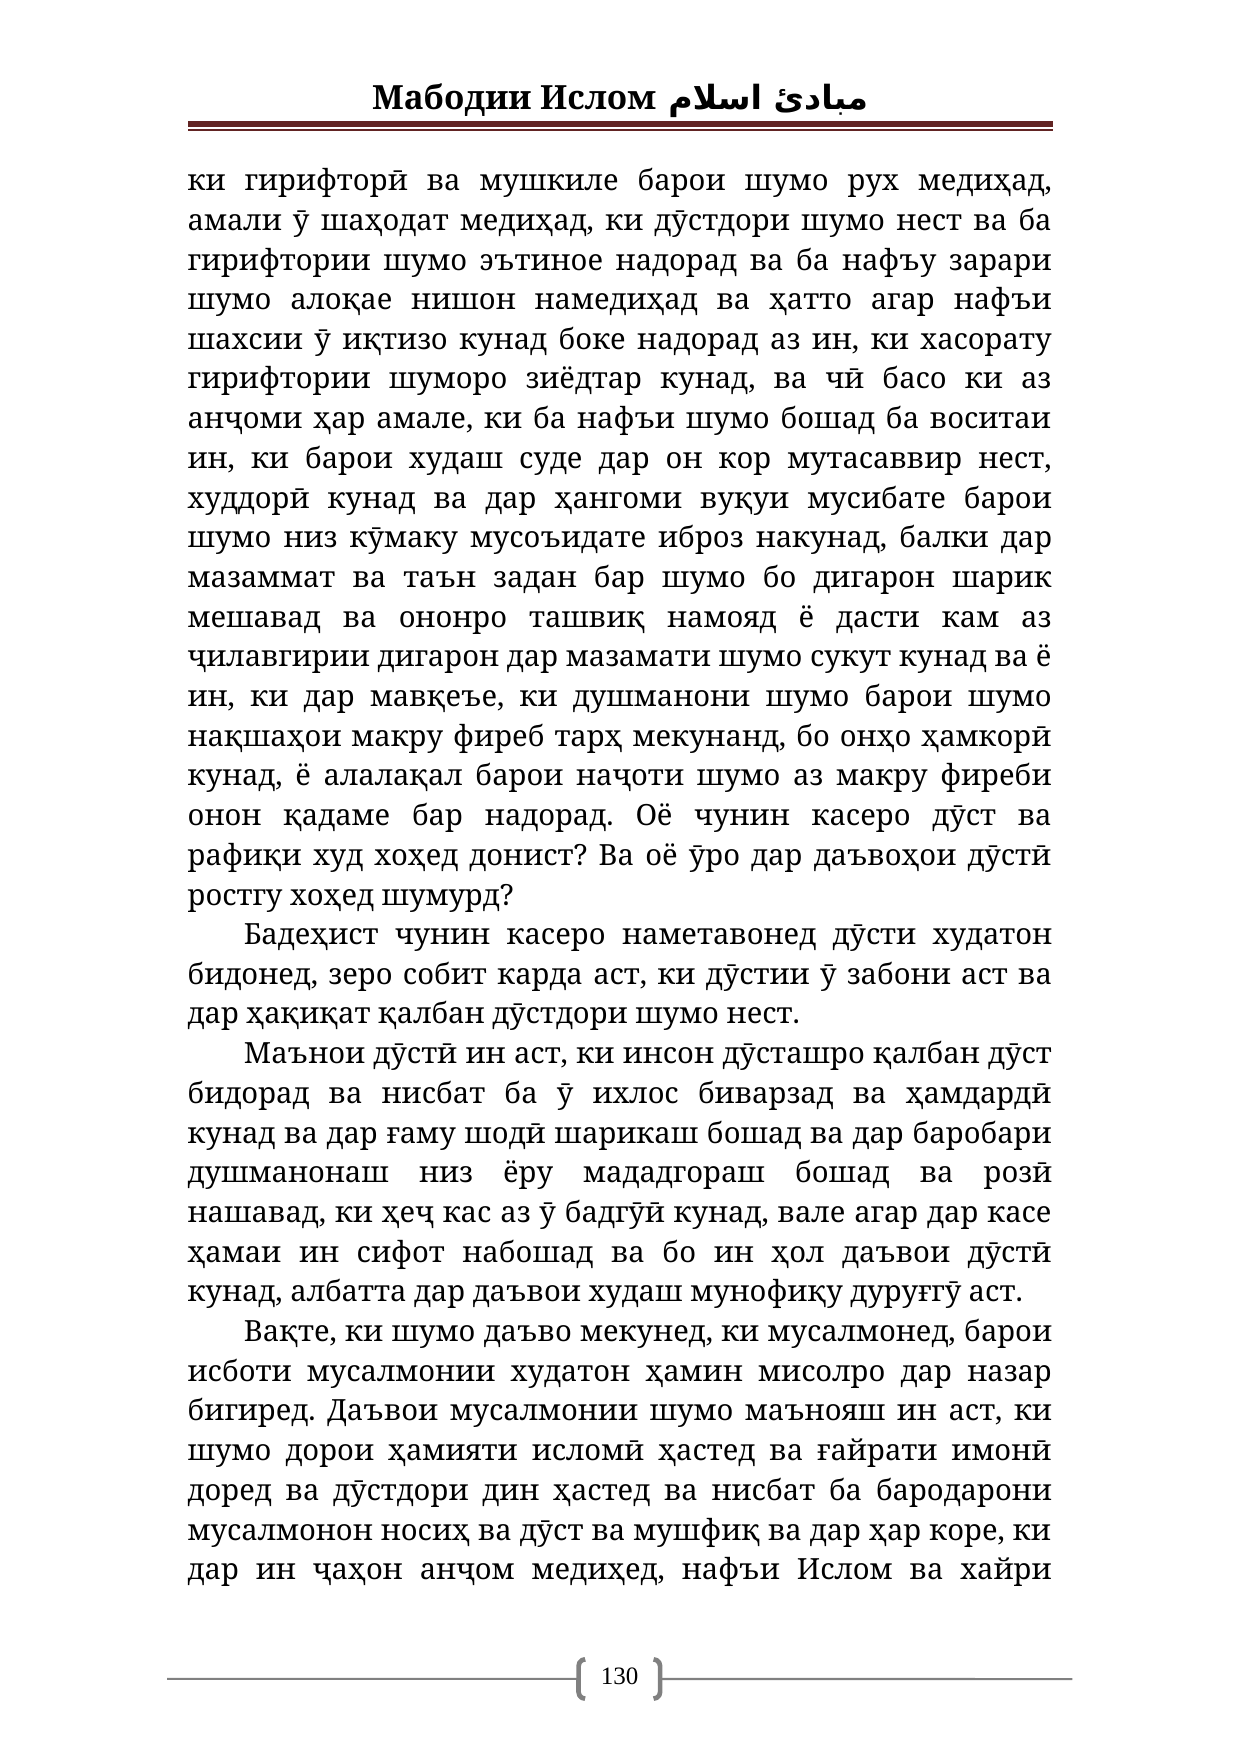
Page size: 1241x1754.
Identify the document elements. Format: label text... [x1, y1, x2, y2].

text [187, 1310, 1053, 1588]
text Бадеҳист чунин касеро наметавонед дӯсти худатон бидонед, зеро собит карда аст, ки дӯстии ӯ забони аст ва дар ҳақиқат қалбан дӯстдори шумо нест. [187, 913, 1053, 1032]
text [187, 159, 1053, 913]
text Маънои дӯстӣ ин аст, ки инсон дӯсташро қалбан дӯст бидорад ва нисбат ба ӯ ихлос биварзад ва ҳамдардӣ кунад ва дар ғаму шодӣ шарикаш бошад ва дар баробари душманонаш низ ёру мададгораш бошад ва розӣ нашавад, ки ҳеҷ кас аз ӯ бадгӯӣ кунад, вале агар дар касе ҳамаи ин сифот набошад ва бо ин ҳол даъвои дӯстӣ кунад, албатта дар даъвои худаш мунофиқу дуруғгӯ аст. [187, 1032, 1053, 1310]
